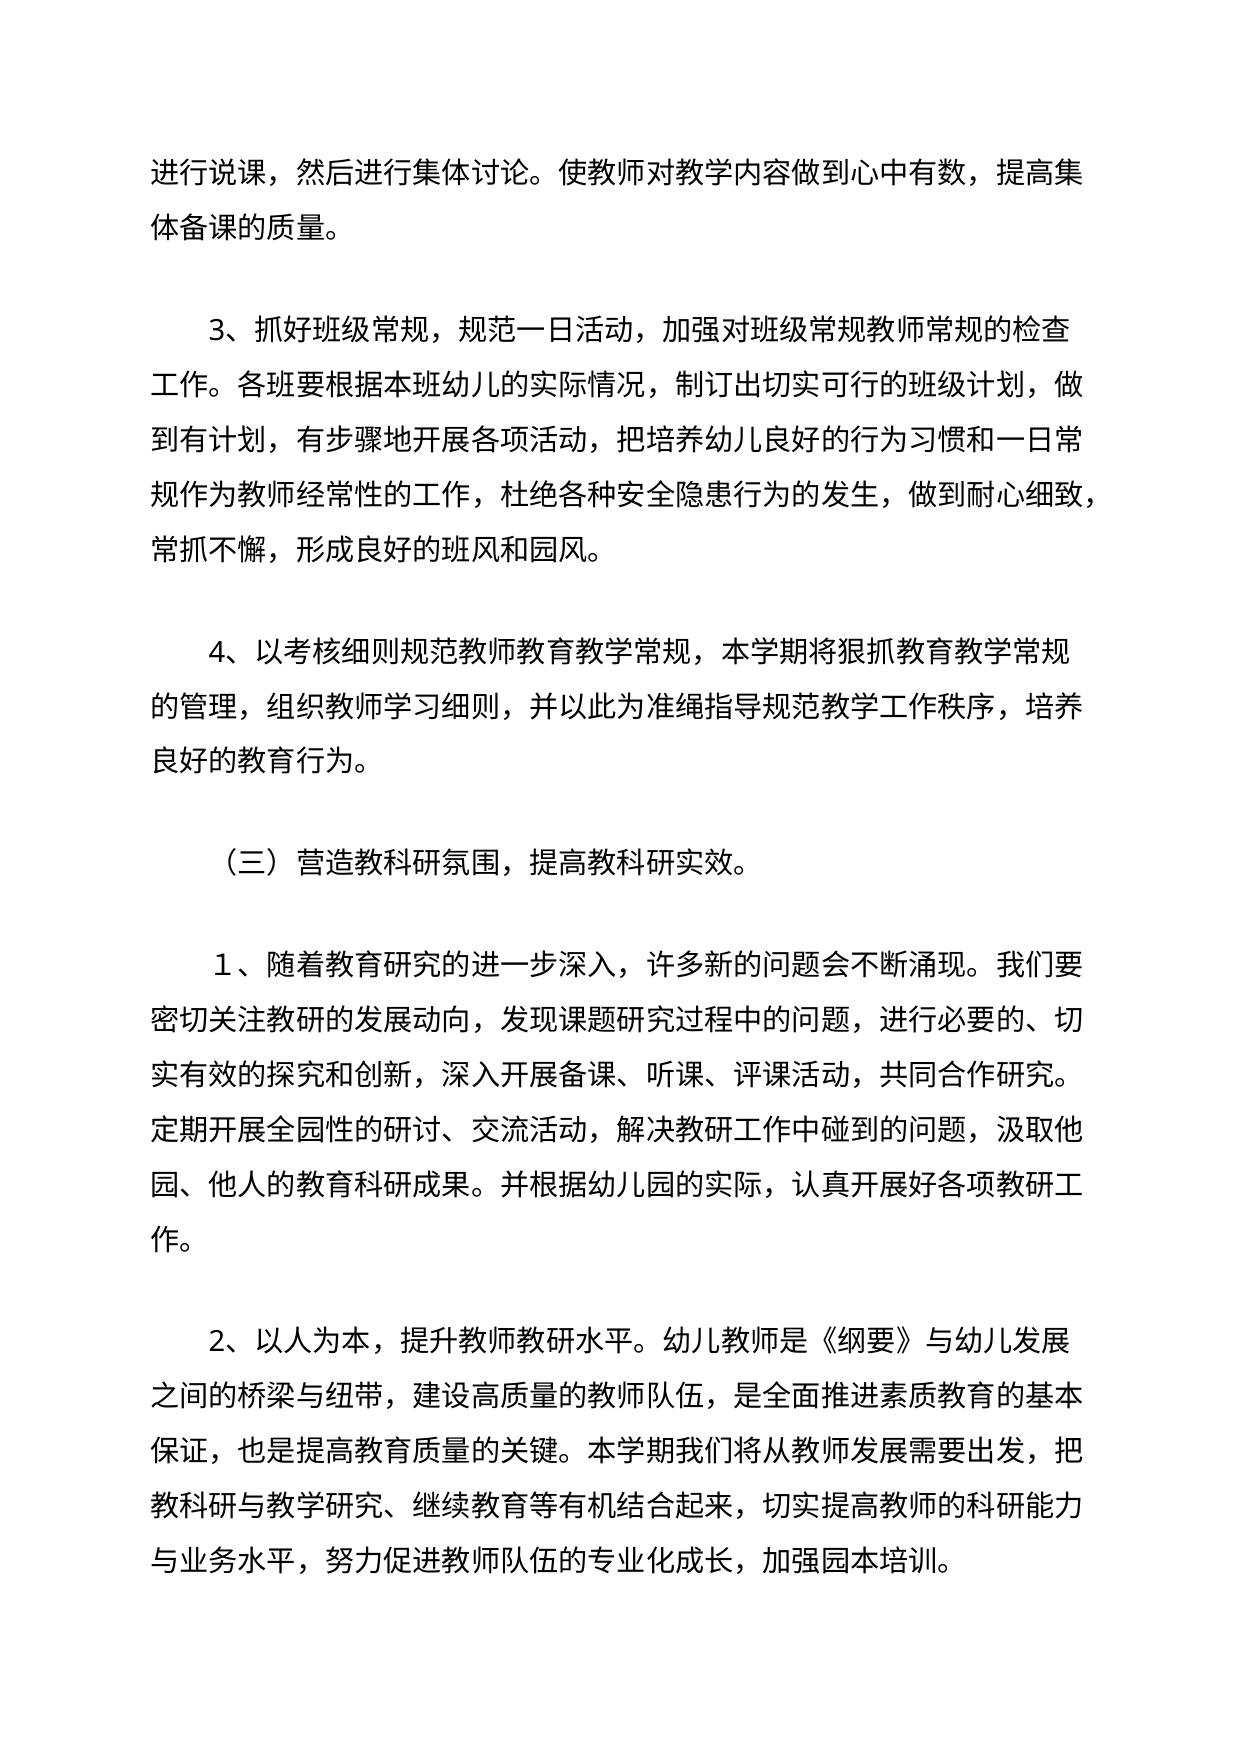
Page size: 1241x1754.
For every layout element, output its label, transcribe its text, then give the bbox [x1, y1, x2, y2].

text 3、抓好班级常规，规范一日活动，加强对班级常规教师常规的检查工作。各班要根据本班幼儿的实际情况，制订出切实可行的班级计划，做到有计划，有步骤地开展各项活动，把培养幼儿良好的行为习惯和一日常规作为教师经常性的工作，杜绝各种安全隐患行为的发生，做到耐心细致，常抓不懈，形成良好的班风和园风。 [150, 307, 1090, 569]
text 4、以考核细则规范教师教育教学常规，本学期将狠抓教育教学常规的管理，组织教师学习细则，并以此为准绳指导规范教学工作秩序，培养良好的教育行为。 [150, 628, 1090, 780]
text １、随着教育研究的进一步深入，许多新的问题会不断涌现。我们要密切关注教研的发展动向，发现课题研究过程中的问题，进行必要的、切实有效的探究和创新，深入开展备课、听课、评课活动，共同合作研究。定期开展全园性的研讨、交流活动，解决教研工作中碰到的问题，汲取他园、他人的教育科研成果。并根据幼儿园的实际，认真开展好各项教研工作。 [150, 942, 1090, 1258]
text （三）营造教科研氛围，提高教科研实效。 [150, 840, 1090, 882]
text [150, 150, 1090, 247]
text 2、以人为本，提升教师教研水平。幼儿教师是《纲要》与幼儿发展之间的桥梁与纽带，建设高质量的教师队伍，是全面推进素质教育的基本保证，也是提高教育质量的关键。本学期我们将从教师发展需要出发，把教科研与教学研究、继续教育等有机结合起来，切实提高教师的科研能力与业务水平，努力促进教师队伍的专业化成长，加强园本培训。 [150, 1318, 1090, 1580]
